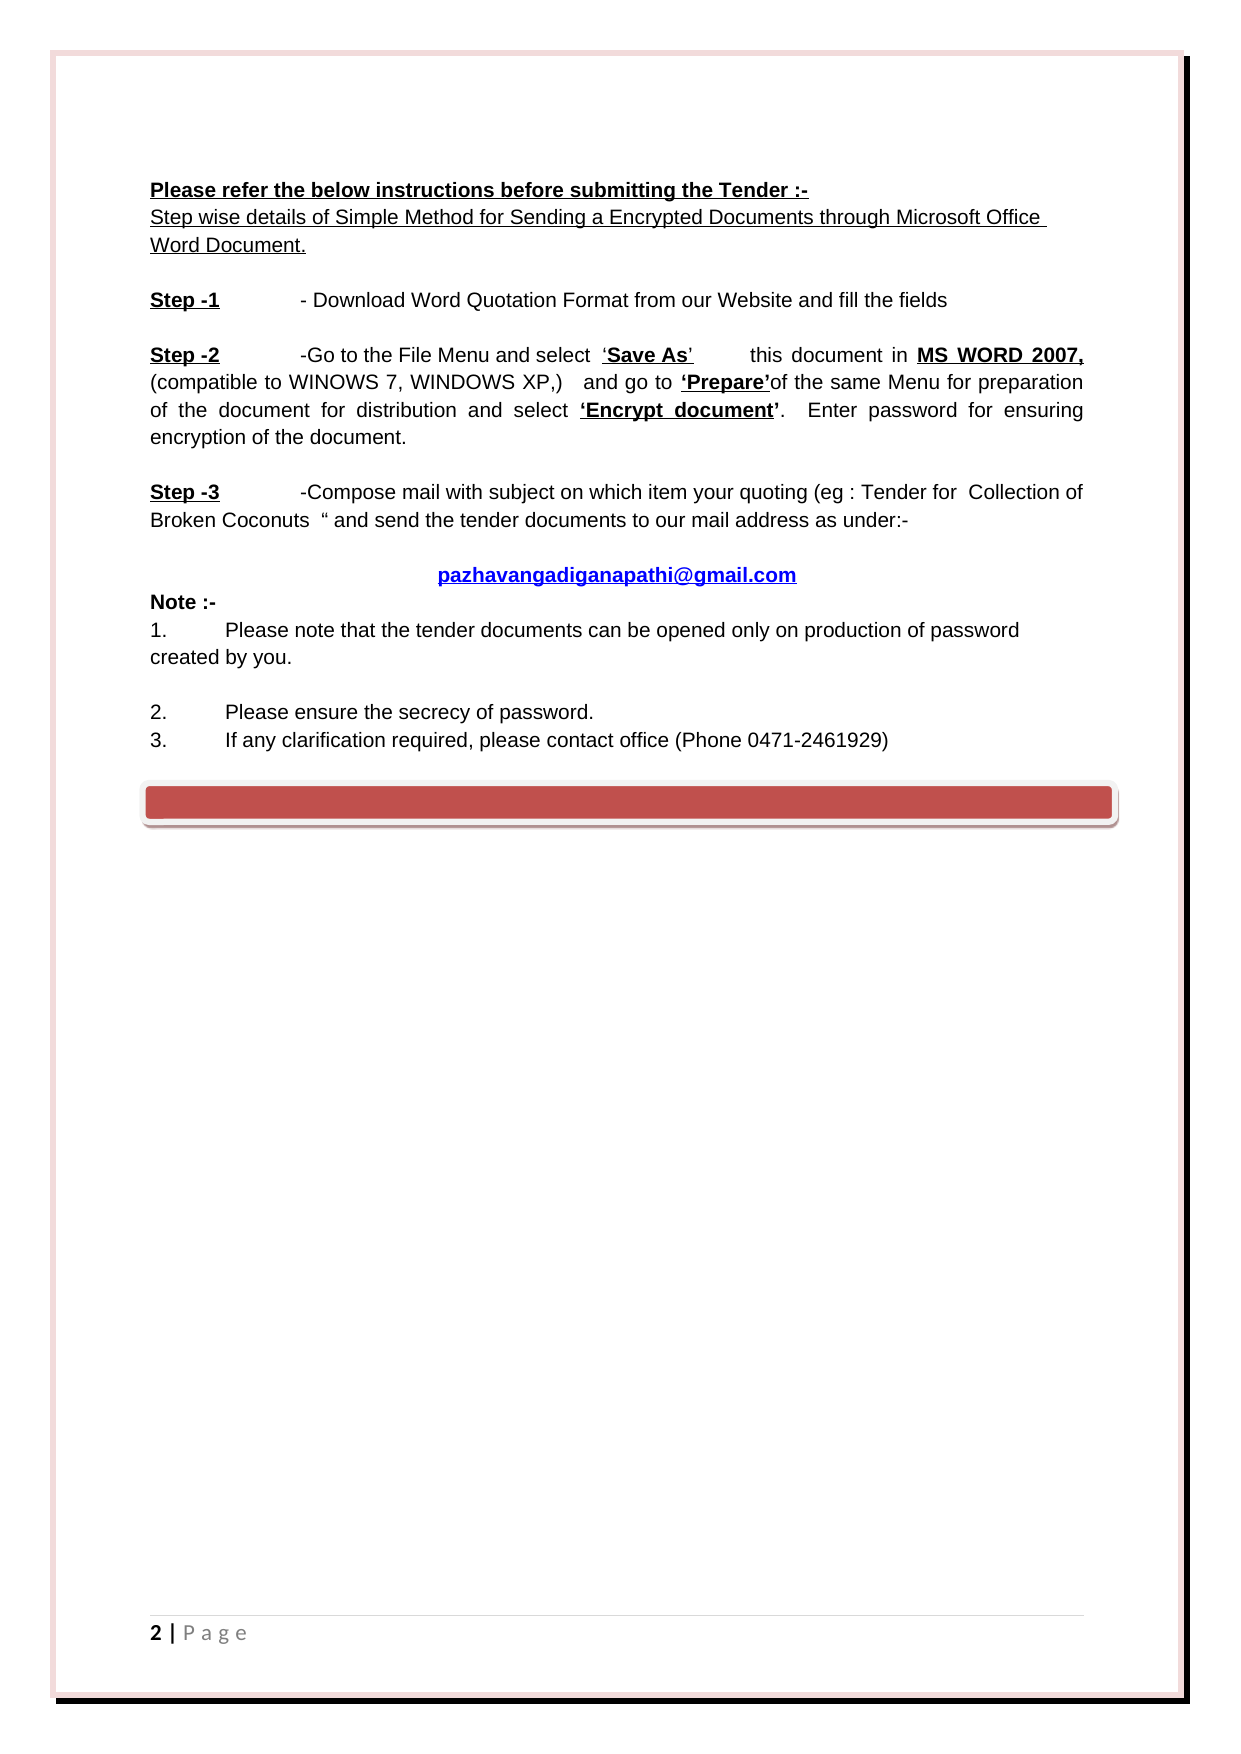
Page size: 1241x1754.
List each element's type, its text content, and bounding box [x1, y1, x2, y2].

text 3. If any clarification required, please contact office (Phone 0471-2461929) [150, 727, 1084, 751]
text Step -2 -Go to the File Menu and select ‘Save As’ this document in MS WORD 2007, (compatible to WINOWS 7, WINDOWS XP,) and go to ‘Prepare’of the same Menu for preparation of the document for distribution and select ‘Encrypt document’. Enter password for ensuring encryption of the document. [150, 342, 1084, 449]
text Step wise details of Simple Method for Sending a Encrypted Documents through Microsoft Office Word Document. [150, 205, 1084, 256]
text 1. Please note that the tender documents can be opened only on production of password created by you. [150, 617, 1084, 669]
text 2. Please ensure the secrecy of password. [150, 700, 1084, 724]
text Note :- [150, 590, 1084, 614]
text pazhavangadiganapathi@gmail.com [150, 562, 1084, 586]
text Please refer the below instructions before submitting the Tender :- [150, 177, 1084, 201]
text Step -1 - Download Word Quotation Format from our Website and fill the fields [150, 287, 1084, 311]
text Step -3 -Compose mail with subject on which item your quoting (eg : Tender for Collection of Broken Coconuts “ and send the tender documents to our mail address as under:- [150, 480, 1084, 531]
